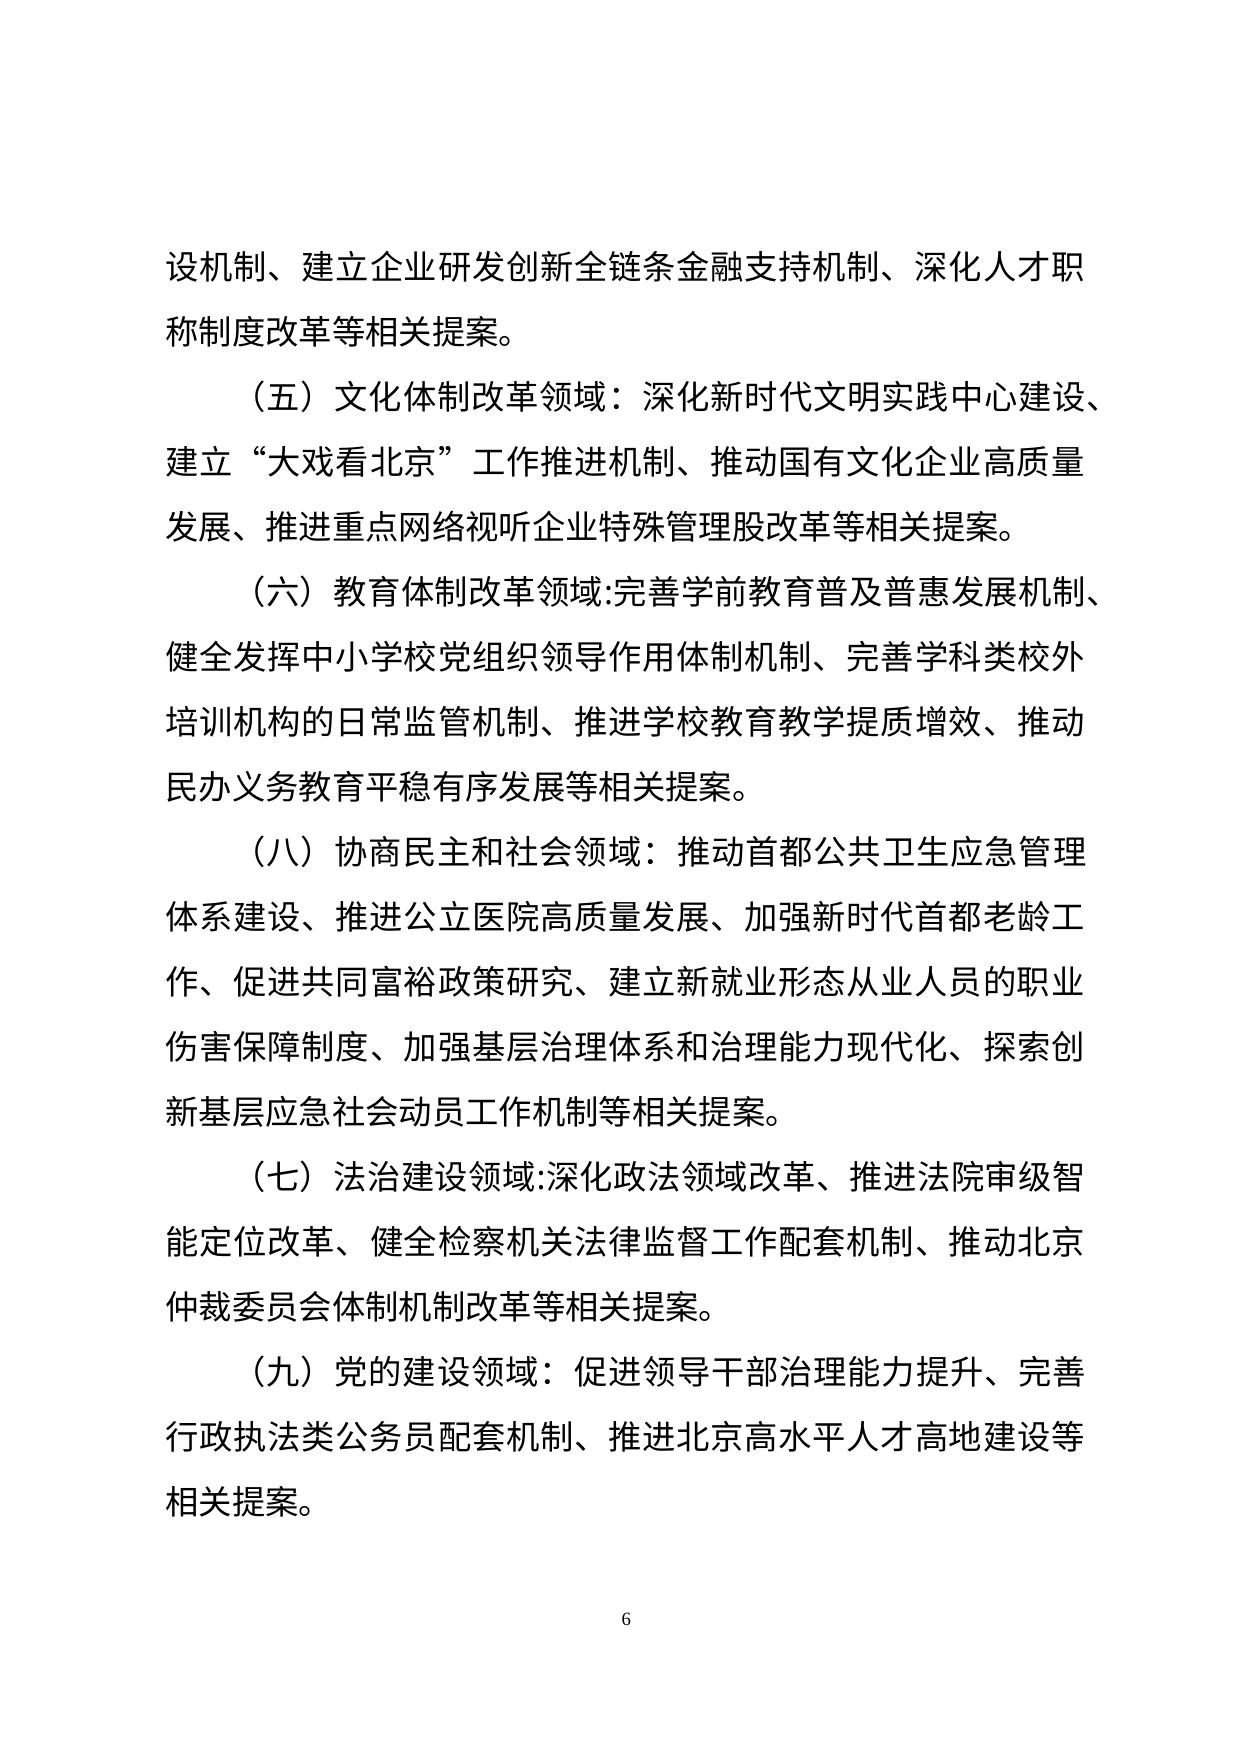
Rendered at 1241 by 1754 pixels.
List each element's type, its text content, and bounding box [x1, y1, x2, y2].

text （五）文化体制改革领域：深化新时代文明实践中心建设、建立“大戏看北京”工作推进机制、推动国有文化企业高质量发展、推进重点网络视听企业特殊管理股改革等相关提案。 [165, 363, 1087, 558]
text （八）协商民主和社会领域：推动首都公共卫生应急管理体系建设、推进公立医院高质量发展、加强新时代首都老龄工作、促进共同富裕政策研究、建立新就业形态从业人员的职业伤害保障制度、加强基层治理体系和治理能力现代化、探索创新基层应急社会动员工作机制等相关提案。 [165, 818, 1087, 1143]
text （六）教育体制改革领域:完善学前教育普及普惠发展机制、健全发挥中小学校党组织领导作用体制机制、完善学科类校外培训机构的日常监管机制、推进学校教育教学提质增效、推动民办义务教育平稳有序发展等相关提案。 [165, 558, 1087, 818]
text （七）法治建设领域:深化政法领域改革、推进法院审级智能定位改革、健全检察机关法律监督工作配套机制、推动北京仲裁委员会体制机制改革等相关提案。 [165, 1143, 1087, 1338]
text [165, 233, 1087, 363]
text （九）党的建设领域：促进领导干部治理能力提升、完善行政执法类公务员配套机制、推进北京高水平人才高地建设等相关提案。 [165, 1338, 1087, 1533]
